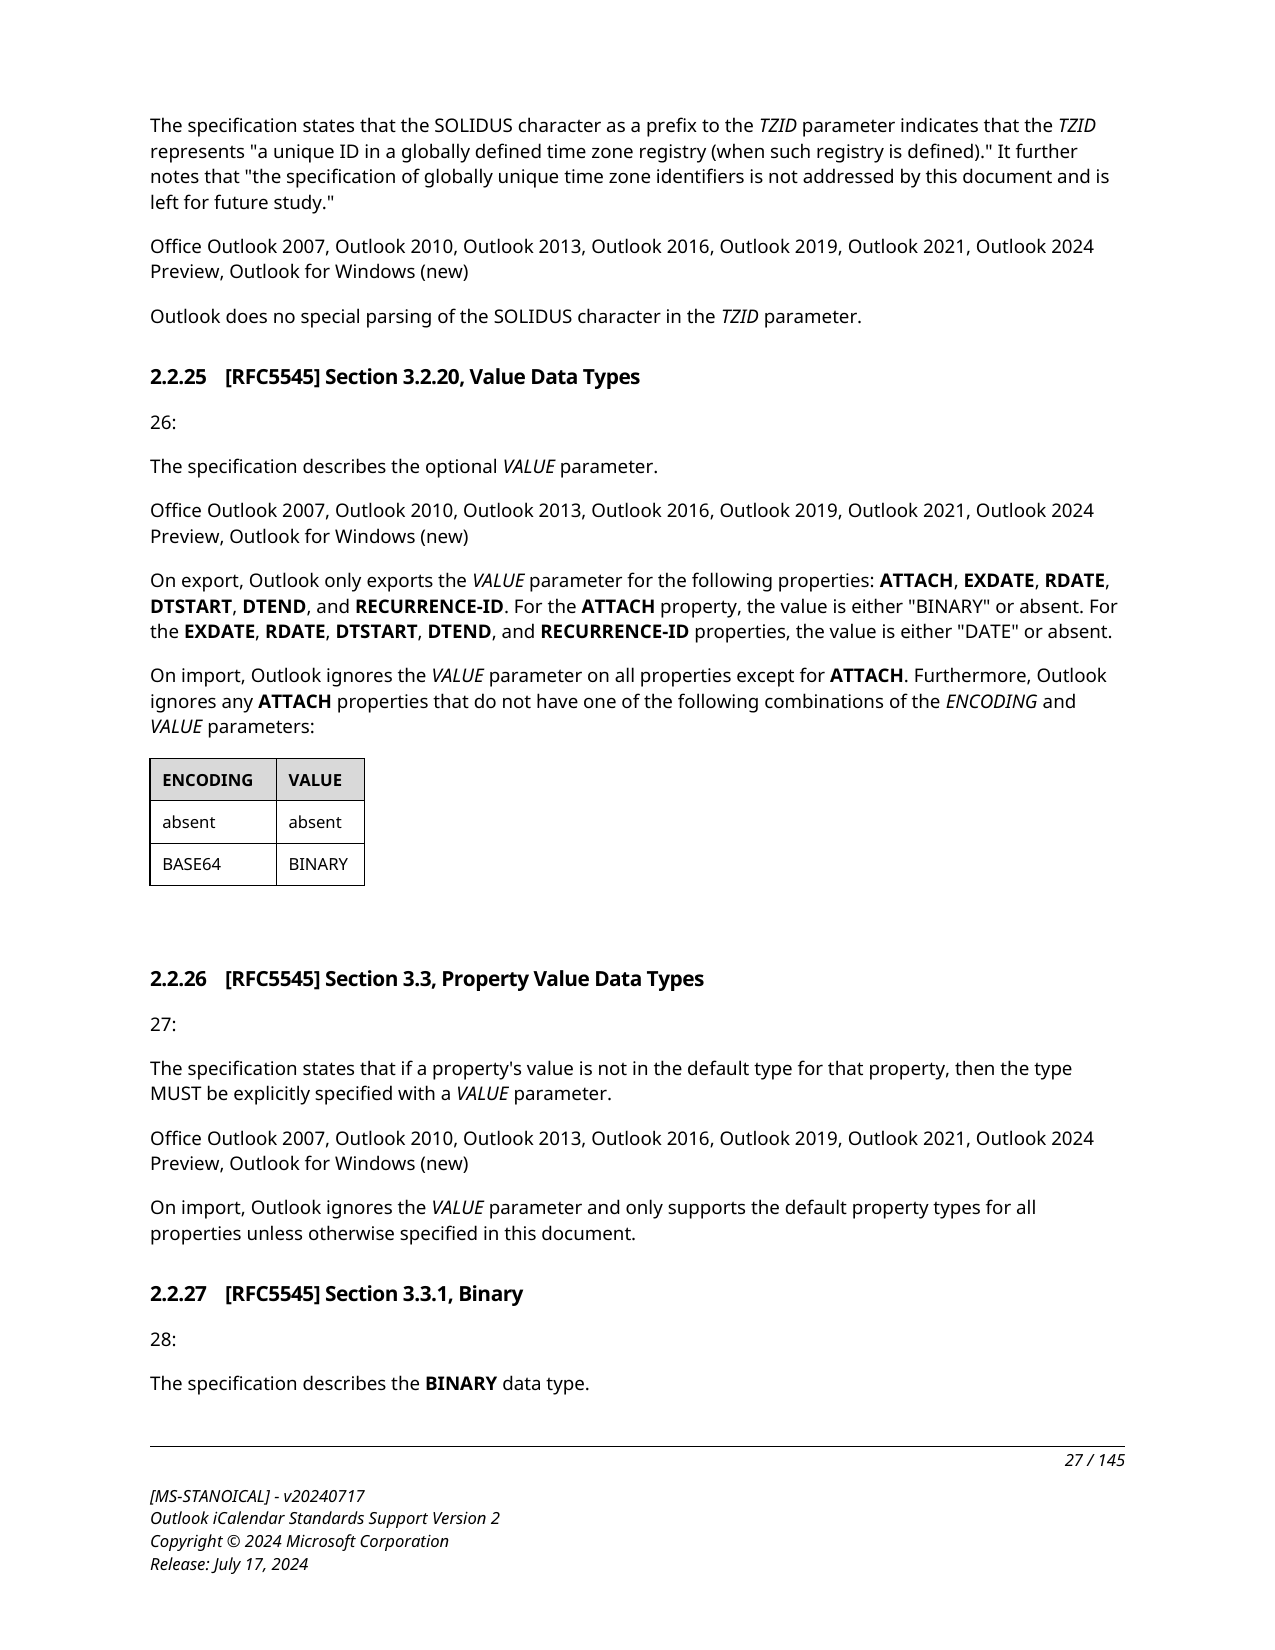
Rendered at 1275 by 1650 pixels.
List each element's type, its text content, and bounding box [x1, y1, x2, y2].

text On import, Outlook ignores the VALUE parameter and only supports the default property types for all properties unless otherwise specified in this document. [150, 1195, 1125, 1246]
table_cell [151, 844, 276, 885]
text The specification describes the BINARY data type. [150, 1371, 1125, 1396]
text V0028: [150, 1326, 1125, 1352]
subtitle [RFC5545] Section 3.3.1, Binary [150, 1279, 1125, 1307]
subtitle [RFC5545] Section 3.3, Property Value Data Types [150, 964, 1125, 992]
text The specification describes the optional VALUE parameter. [150, 453, 1125, 479]
text Office Outlook 2007, Outlook 2010, Outlook 2013, Outlook 2016, Outlook 2019, Outlook 2021, Outlook 2024 Preview, Outlook for Windows (new) [150, 233, 1125, 284]
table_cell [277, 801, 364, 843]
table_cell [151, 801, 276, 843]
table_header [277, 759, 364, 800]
subtitle [RFC5545] Section 3.2.20, Value Data Types [150, 362, 1125, 390]
text Office Outlook 2007, Outlook 2010, Outlook 2013, Outlook 2016, Outlook 2019, Outlook 2021, Outlook 2024 Preview, Outlook for Windows (new) [150, 498, 1125, 549]
text Outlook does no special parsing of the SOLIDUS character in the TZID parameter. [150, 303, 1125, 329]
text V0027: [150, 1011, 1125, 1036]
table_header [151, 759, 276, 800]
text On import, Outlook ignores the VALUE parameter on all properties except for ATTACH. Furthermore, Outlook ignores any ATTACH properties that do not have one of the following combinations of the ENCODING and VALUE parameters: [150, 663, 1125, 739]
text V0026: [150, 409, 1125, 435]
text The specification states that the SOLIDUS character as a prefix to the TZID parameter indicates that the TZID represents "a unique ID in a globally defined time zone registry (when such registry is defined)." It further notes that "the specification of globally unique time zone identifiers is not addressed by this document and is left for future study." [150, 112, 1125, 214]
text Office Outlook 2007, Outlook 2010, Outlook 2013, Outlook 2016, Outlook 2019, Outlook 2021, Outlook 2024 Preview, Outlook for Windows (new) [150, 1125, 1125, 1176]
text The specification states that if a property's value is not in the default type for that property, then the type MUST be explicitly specified with a VALUE parameter. [150, 1055, 1125, 1106]
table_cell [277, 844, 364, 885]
text On export, Outlook only exports the VALUE parameter for the following properties: ATTACH, EXDATE, RDATE, DTSTART, DTEND, and RECURRENCE-ID. For the ATTACH property, the value is either "BINARY" or absent. For the EXDATE, RDATE, DTSTART, DTEND, and RECURRENCE-ID properties, the value is either "DATE" or absent. [150, 567, 1125, 644]
